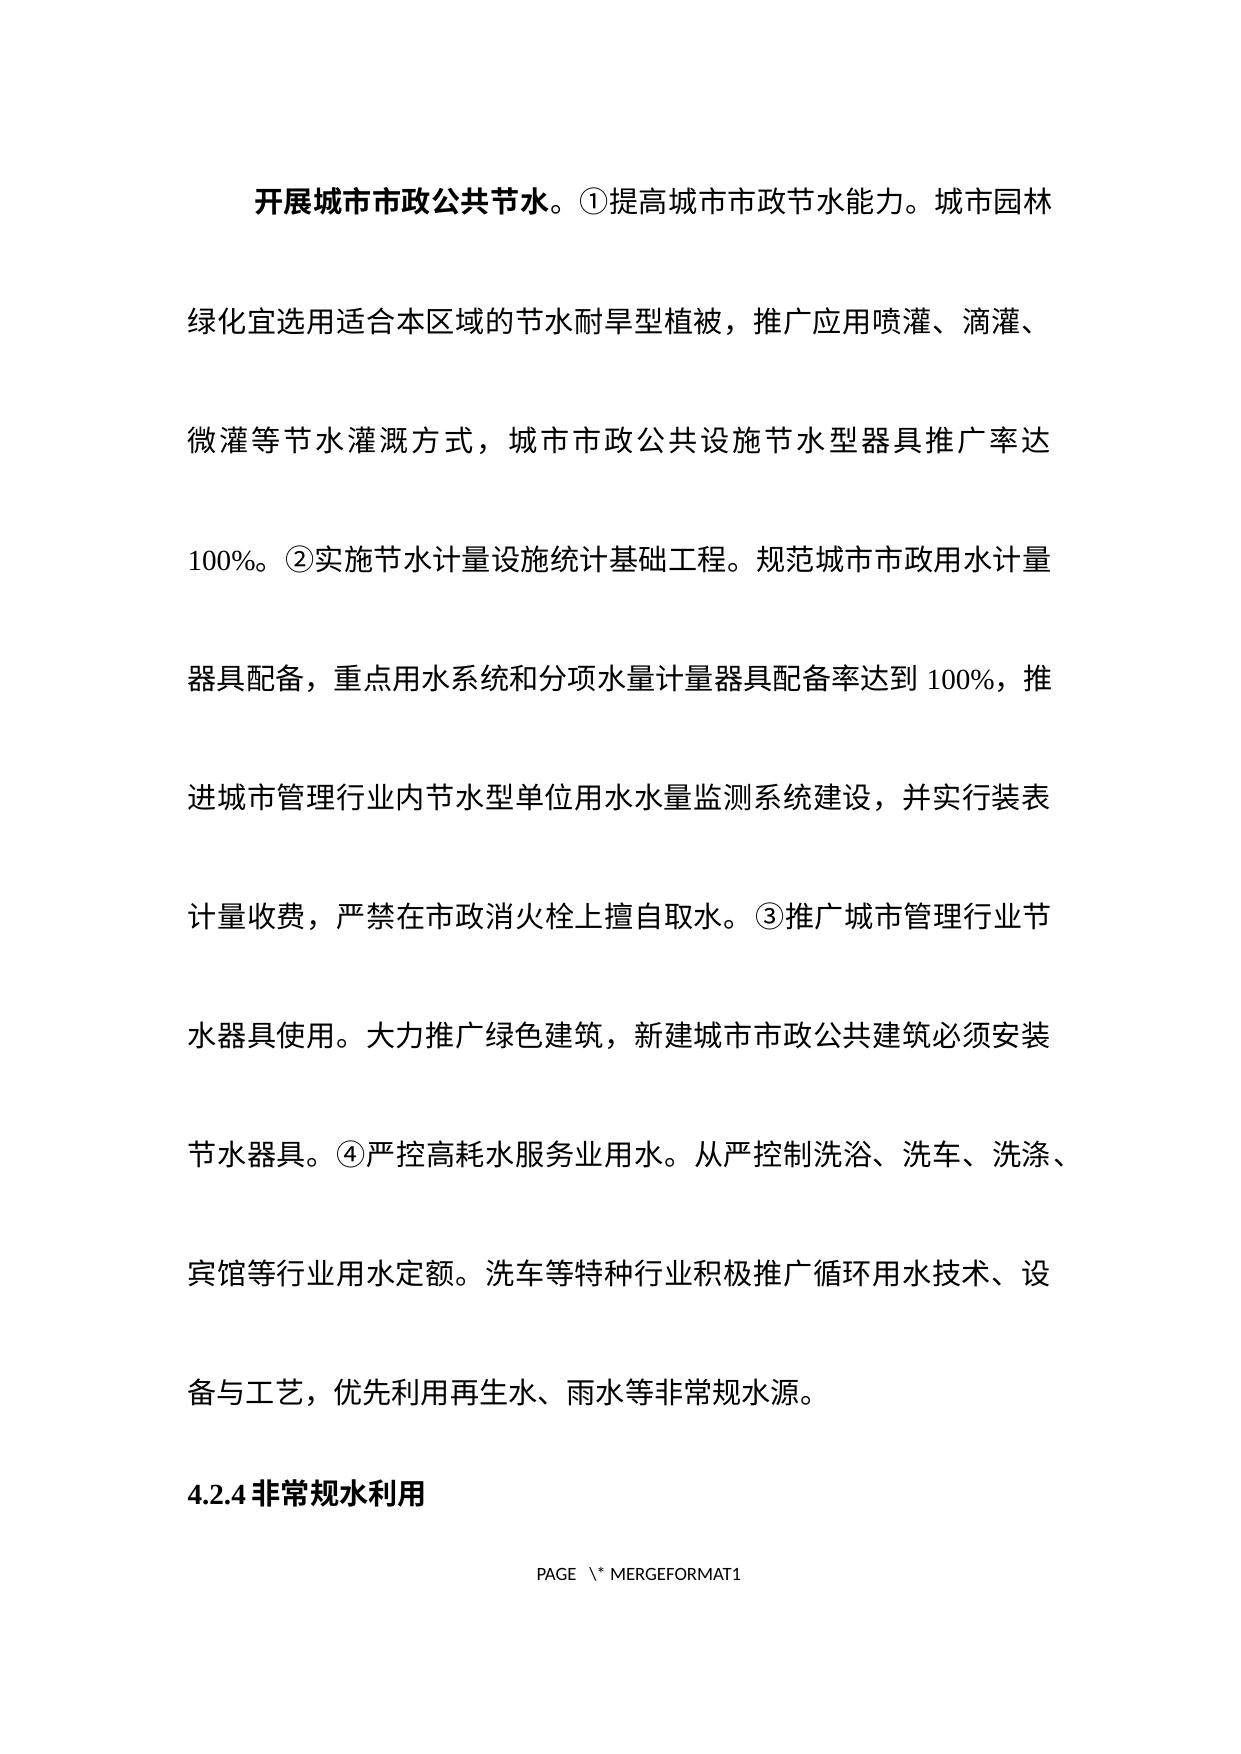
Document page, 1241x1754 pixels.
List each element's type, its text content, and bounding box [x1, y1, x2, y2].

text 开展城市市政公共节水。①提高城市市政节水能力。城市园林绿化宜选用适合本区域的节水耐旱型植被，推广应用喷灌、滴灌、微灌等节水灌溉方式，城市市政公共设施节水型器具推广率达100%。②实施节水计量设施统计基础工程。规范城市市政用水计量器具配备，重点用水系统和分项水量计量器具配备率达到100%，推进城市管理行业内节水型单位用水水量监测系统建设，并实行装表计量收费，严禁在市政消火栓上擅自取水。③推广城市管理行业节水器具使用。大力推广绿色建筑，新建城市市政公共建筑必须安装节水器具。④严控高耗水服务业用水。从严控制洗浴、洗车、洗涤、宾馆等行业用水定额。洗车等特种行业积极推广循环用水技术、设备与工艺，优先利用再生水、雨水等非常规水源。 [187, 161, 1053, 1431]
text 4.2.4非常规水利用 [187, 1452, 1053, 1531]
